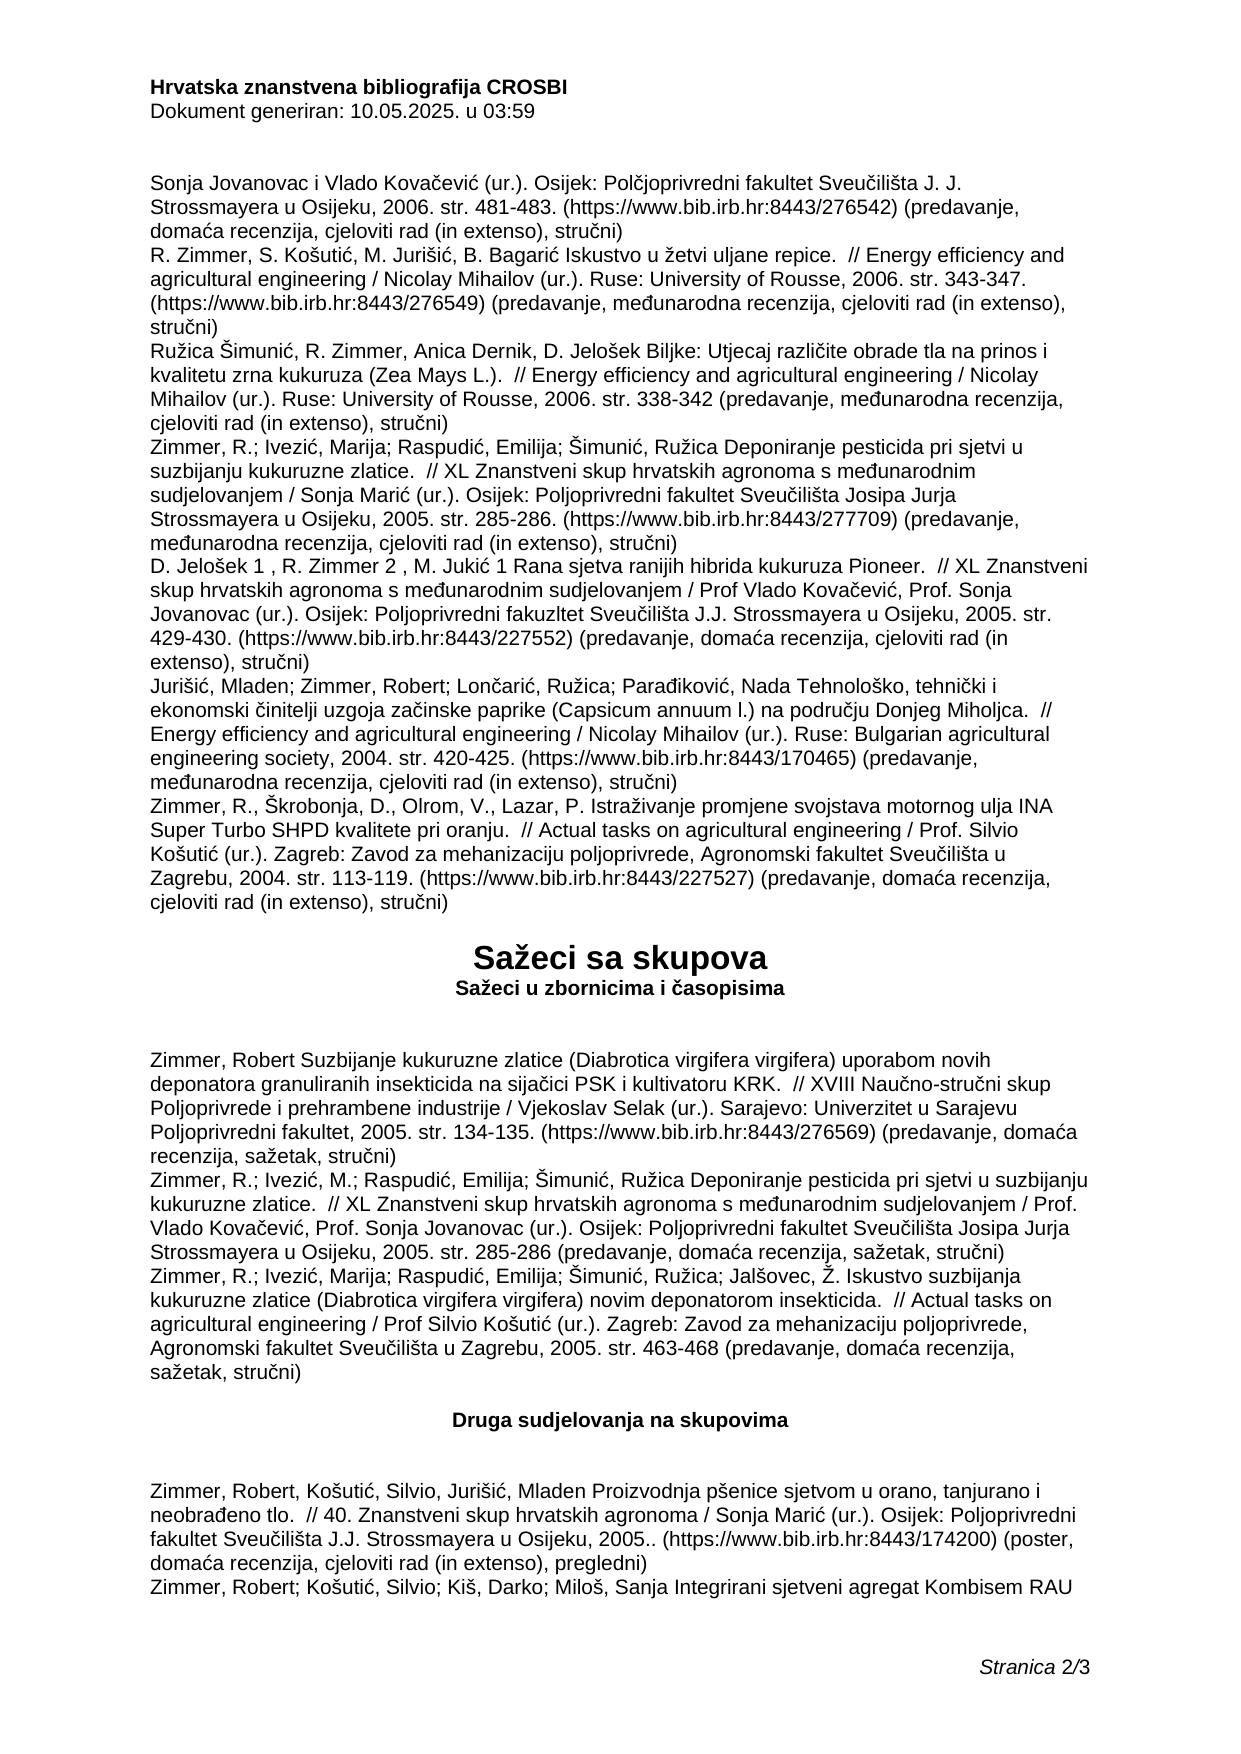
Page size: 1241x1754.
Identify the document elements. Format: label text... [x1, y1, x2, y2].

text Zimmer, R.; Ivezić, Marija; Raspudić, Emilija; Šimunić, Ružica [150, 434, 1090, 554]
text Zimmer, Robert, Košutić, Silvio, Jurišić, Mladen [150, 1479, 1090, 1575]
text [150, 1575, 1090, 1599]
text Zimmer, R.; Ivezić, M.; Raspudić, Emilija; Šimunić, Ružica [150, 1168, 1090, 1264]
subtitle Sažeci u zbornicima i časopisima [150, 976, 1090, 1000]
subtitle Sažeci sa skupova [150, 938, 1090, 976]
text Ružica Šimunić, R. Zimmer, Anica Dernik, D. Jelošek [150, 339, 1090, 434]
text Jurišić, Mladen; Zimmer, Robert; Lončarić, Ružica; Parađiković, Nada [150, 674, 1090, 794]
text Zimmer, R.; Ivezić, Marija; Raspudić, Emilija; Šimunić, Ružica; Jalšovec, Ž. [150, 1264, 1090, 1383]
text Zimmer, R., Škrobonja, D., Olrom, V., Lazar, P. [150, 794, 1090, 914]
text R. Zimmer, S. Košutić, M. Jurišić, B. Bagarić [150, 243, 1090, 339]
text Zimmer, Robert [150, 1048, 1090, 1168]
subtitle Druga sudjelovanja na skupovima [150, 1407, 1090, 1431]
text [150, 171, 1090, 243]
text D. Jelošek 1 , R. Zimmer 2 , M. Jukić 1 [150, 554, 1090, 674]
